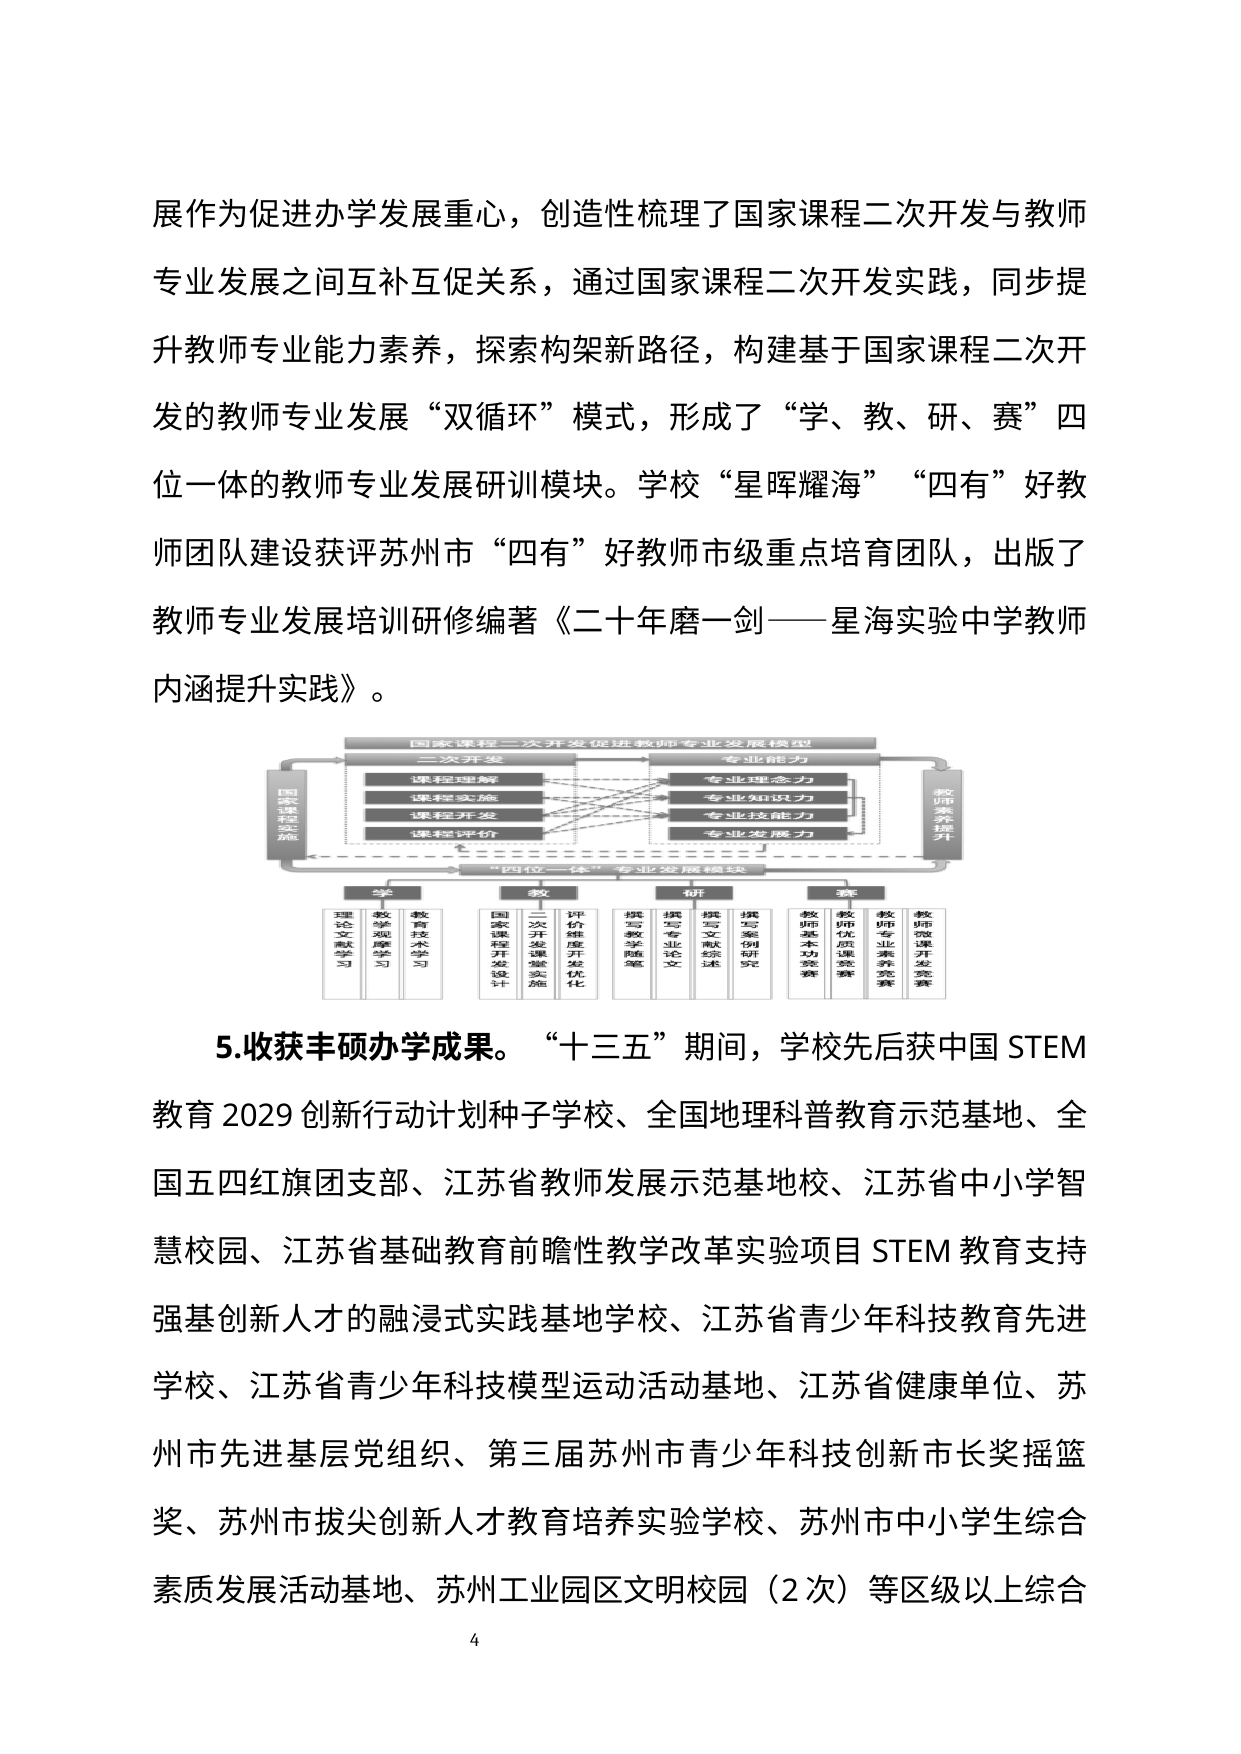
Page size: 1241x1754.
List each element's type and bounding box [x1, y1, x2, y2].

list [152, 189, 1088, 709]
text [152, 1022, 1088, 1611]
